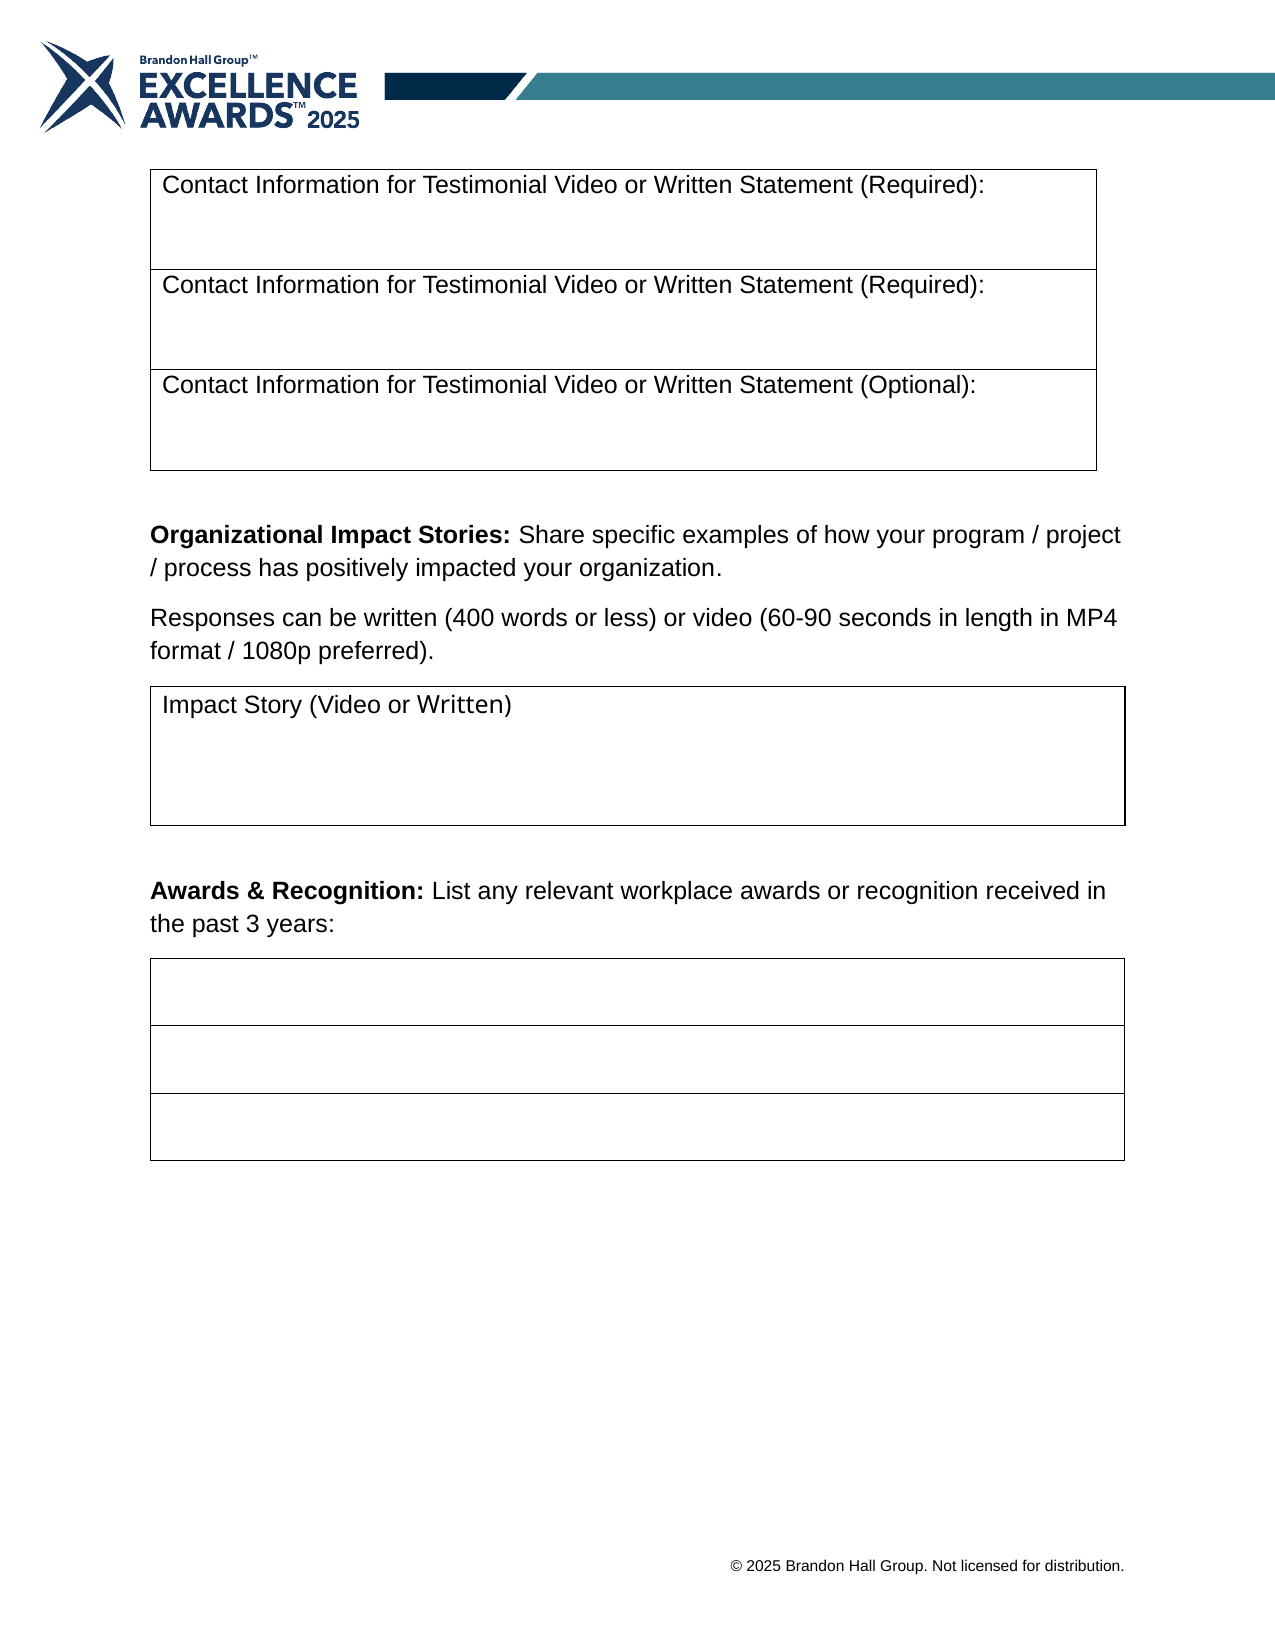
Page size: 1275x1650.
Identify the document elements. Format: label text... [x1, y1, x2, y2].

table_header Contact Information for Testimonial Video or Written Statement (Required): [151, 170, 1096, 269]
table_cell Contact Information for Testimonial Video or Written Statement (Required): [151, 270, 1096, 369]
text Organizational Impact Stories: Share specific examples of how your program / project / process has positively impacted your organization. [150, 520, 1125, 582]
picture [0, 20, 1275, 170]
table_header Impact Story (Video or Written) [151, 687, 1124, 825]
table_cell [151, 1094, 1124, 1159]
text Awards & Recognition: List any relevant workplace awards or recognition received in the past 3 years: [150, 876, 1125, 937]
table_cell [151, 1026, 1124, 1092]
table_cell Contact Information for Testimonial Video or Written Statement (Optional): [151, 370, 1096, 469]
text Responses can be written (400 words or less) or video (60-90 seconds in length in MP4 format / 1080p preferred). [150, 603, 1125, 665]
table_header [151, 959, 1124, 1025]
